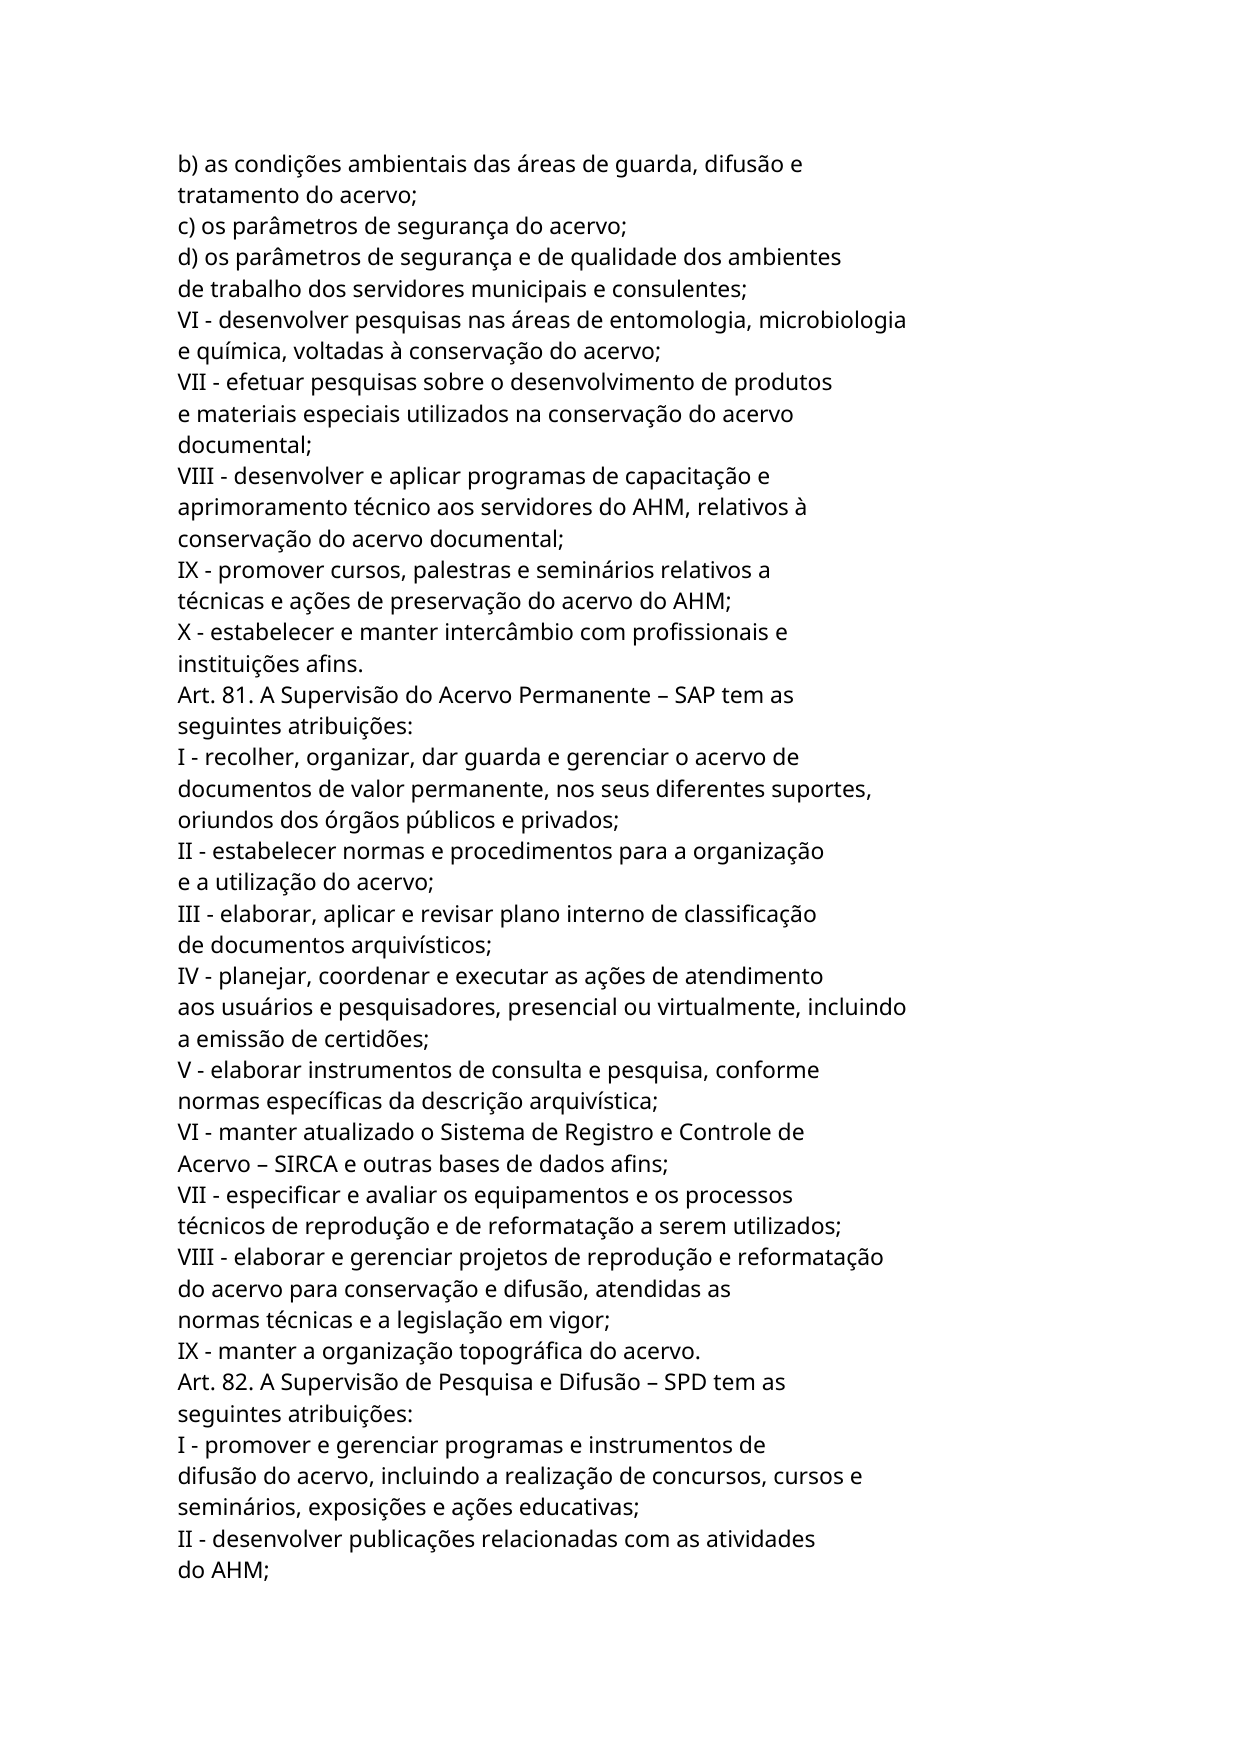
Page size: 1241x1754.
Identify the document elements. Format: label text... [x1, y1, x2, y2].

text e química, voltadas à conservação do acervo; [177, 335, 1063, 366]
text d) os parâmetros de segurança e de qualidade dos ambientes [177, 241, 1063, 273]
text Acervo – SIRCA e outras bases de dados afins; [177, 1148, 1063, 1179]
text documental; [177, 429, 1063, 460]
text e materiais especiais utilizados na conservação do acervo [177, 398, 1063, 429]
text do AHM; [177, 1554, 1063, 1585]
text seguintes atribuições: [177, 710, 1063, 741]
text Art. 82. A Supervisão de Pesquisa e Difusão – SPD tem as [177, 1366, 1063, 1398]
text oriundos dos órgãos públicos e privados; [177, 804, 1063, 835]
text técnicos de reprodução e de reformatação a serem utilizados; [177, 1210, 1063, 1241]
text de documentos arquivísticos; [177, 929, 1063, 960]
text seguintes atribuições: [177, 1398, 1063, 1429]
text e a utilização do acervo; [177, 866, 1063, 898]
text VIII - desenvolver e aplicar programas de capacitação e [177, 460, 1063, 491]
text difusão do acervo, incluindo a realização de concursos, cursos e [177, 1460, 1063, 1491]
text seminários, exposições e ações educativas; [177, 1491, 1063, 1523]
text II - estabelecer normas e procedimentos para a organização [177, 835, 1063, 866]
text V - elaborar instrumentos de consulta e pesquisa, conforme [177, 1054, 1063, 1085]
text documentos de valor permanente, nos seus diferentes suportes, [177, 773, 1063, 804]
text c) os parâmetros de segurança do acervo; [177, 210, 1063, 241]
text técnicas e ações de preservação do acervo do AHM; [177, 585, 1063, 616]
text instituições afins. [177, 648, 1063, 679]
text aos usuários e pesquisadores, presencial ou virtualmente, incluindo [177, 991, 1063, 1023]
text I - recolher, organizar, dar guarda e gerenciar o acervo de [177, 741, 1063, 773]
text conservação do acervo documental; [177, 523, 1063, 554]
text VI - manter atualizado o Sistema de Registro e Controle de [177, 1116, 1063, 1148]
text I - promover e gerenciar programas e instrumentos de [177, 1429, 1063, 1460]
text VII - efetuar pesquisas sobre o desenvolvimento de produtos [177, 366, 1063, 398]
text IX - promover cursos, palestras e seminários relativos a [177, 554, 1063, 585]
text normas específicas da descrição arquivística; [177, 1085, 1063, 1116]
text do acervo para conservação e difusão, atendidas as [177, 1273, 1063, 1304]
text VI - desenvolver pesquisas nas áreas de entomologia, microbiologia [177, 304, 1063, 335]
text tratamento do acervo; [177, 179, 1063, 210]
text VIII - elaborar e gerenciar projetos de reprodução e reformatação [177, 1241, 1063, 1273]
text X - estabelecer e manter intercâmbio com profissionais e [177, 616, 1063, 648]
text IV - planejar, coordenar e executar as ações de atendimento [177, 960, 1063, 991]
text a emissão de certidões; [177, 1023, 1063, 1054]
text de trabalho dos servidores municipais e consulentes; [177, 273, 1063, 304]
text VII - especificar e avaliar os equipamentos e os processos [177, 1179, 1063, 1210]
text Art. 81. A Supervisão do Acervo Permanente – SAP tem as [177, 679, 1063, 710]
text b) as condições ambientais das áreas de guarda, difusão e [177, 148, 1063, 179]
text aprimoramento técnico aos servidores do AHM, relativos à [177, 491, 1063, 523]
text IX - manter a organização topográfica do acervo. [177, 1335, 1063, 1366]
text normas técnicas e a legislação em vigor; [177, 1304, 1063, 1335]
text II - desenvolver publicações relacionadas com as atividades [177, 1523, 1063, 1554]
text III - elaborar, aplicar e revisar plano interno de classificação [177, 898, 1063, 929]
